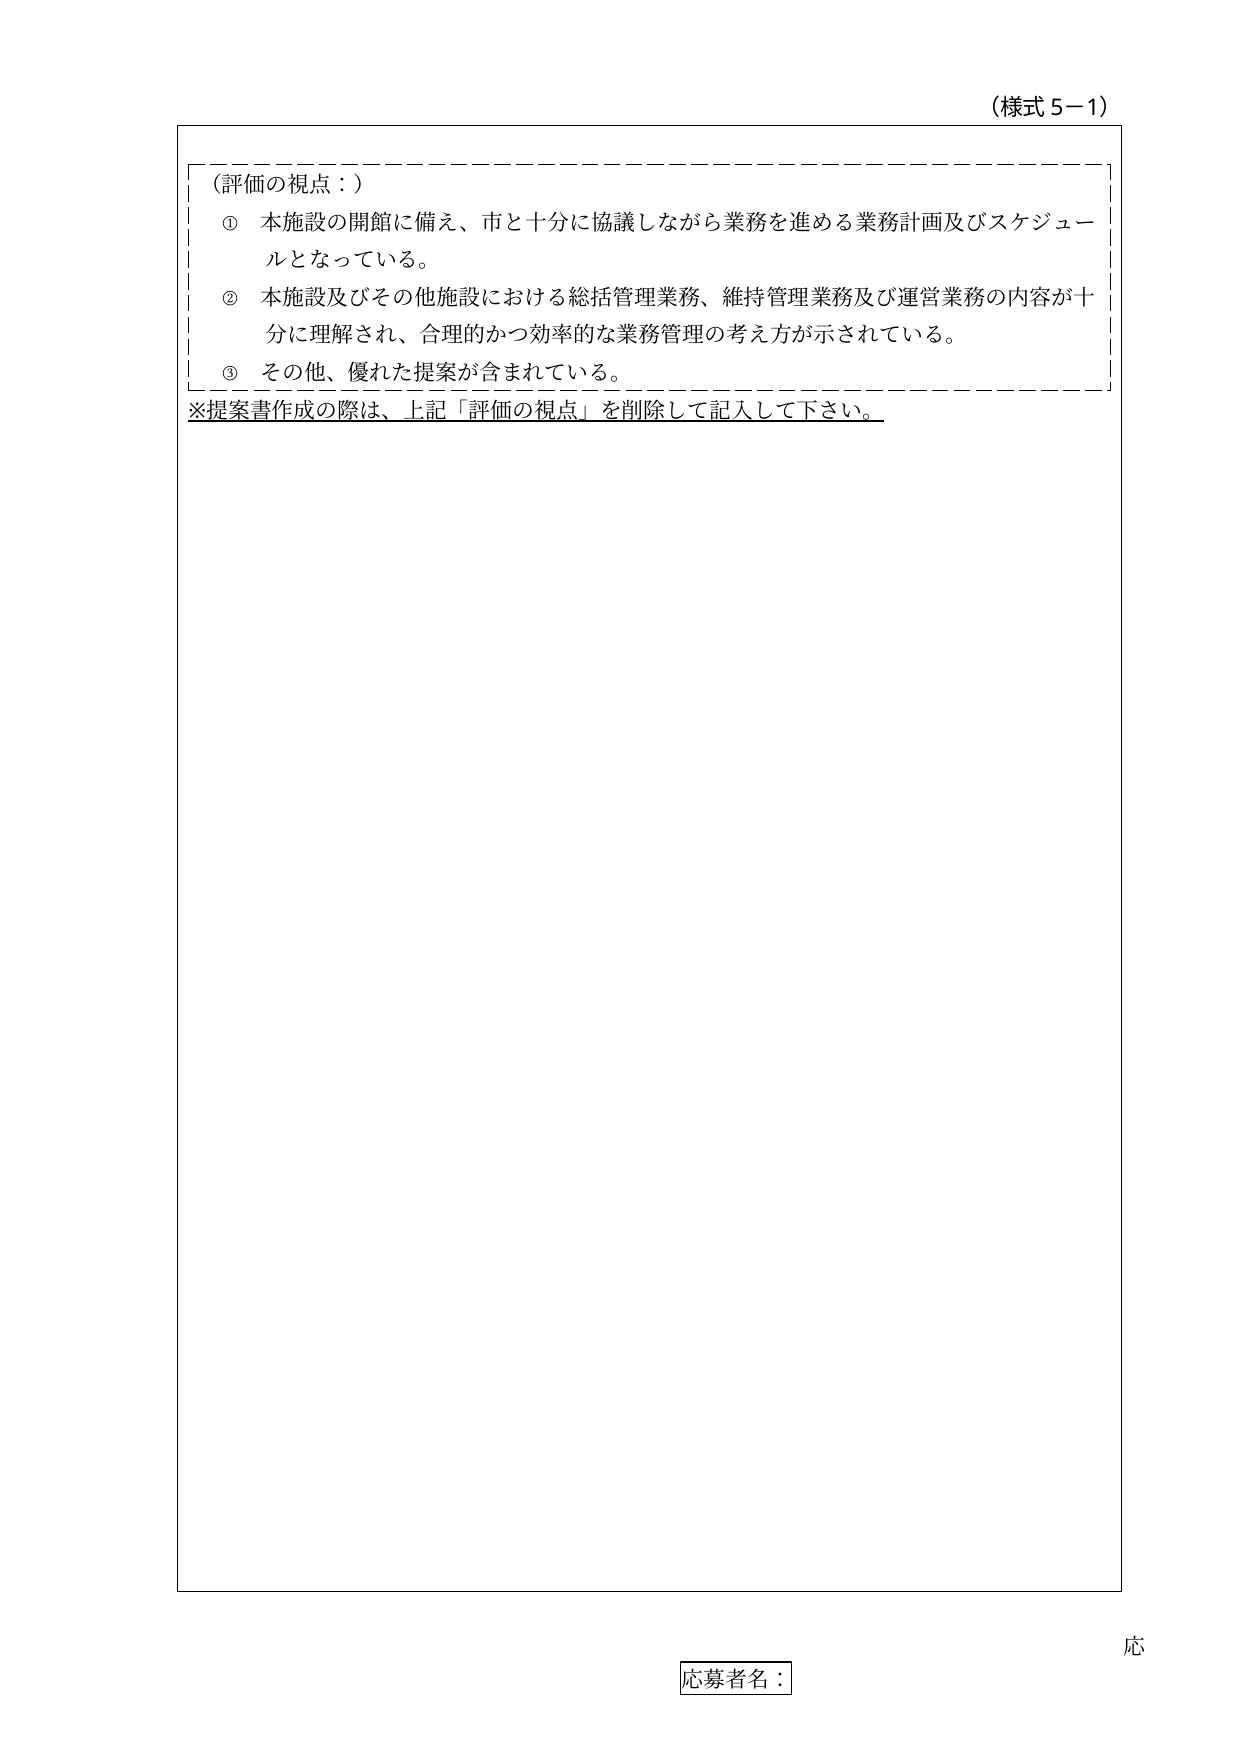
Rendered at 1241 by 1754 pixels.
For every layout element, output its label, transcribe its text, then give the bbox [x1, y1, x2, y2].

table_cell ※提案書作成の際は、上記「評価の視点」を削除して記入して下さい。 [178, 126, 1121, 1591]
